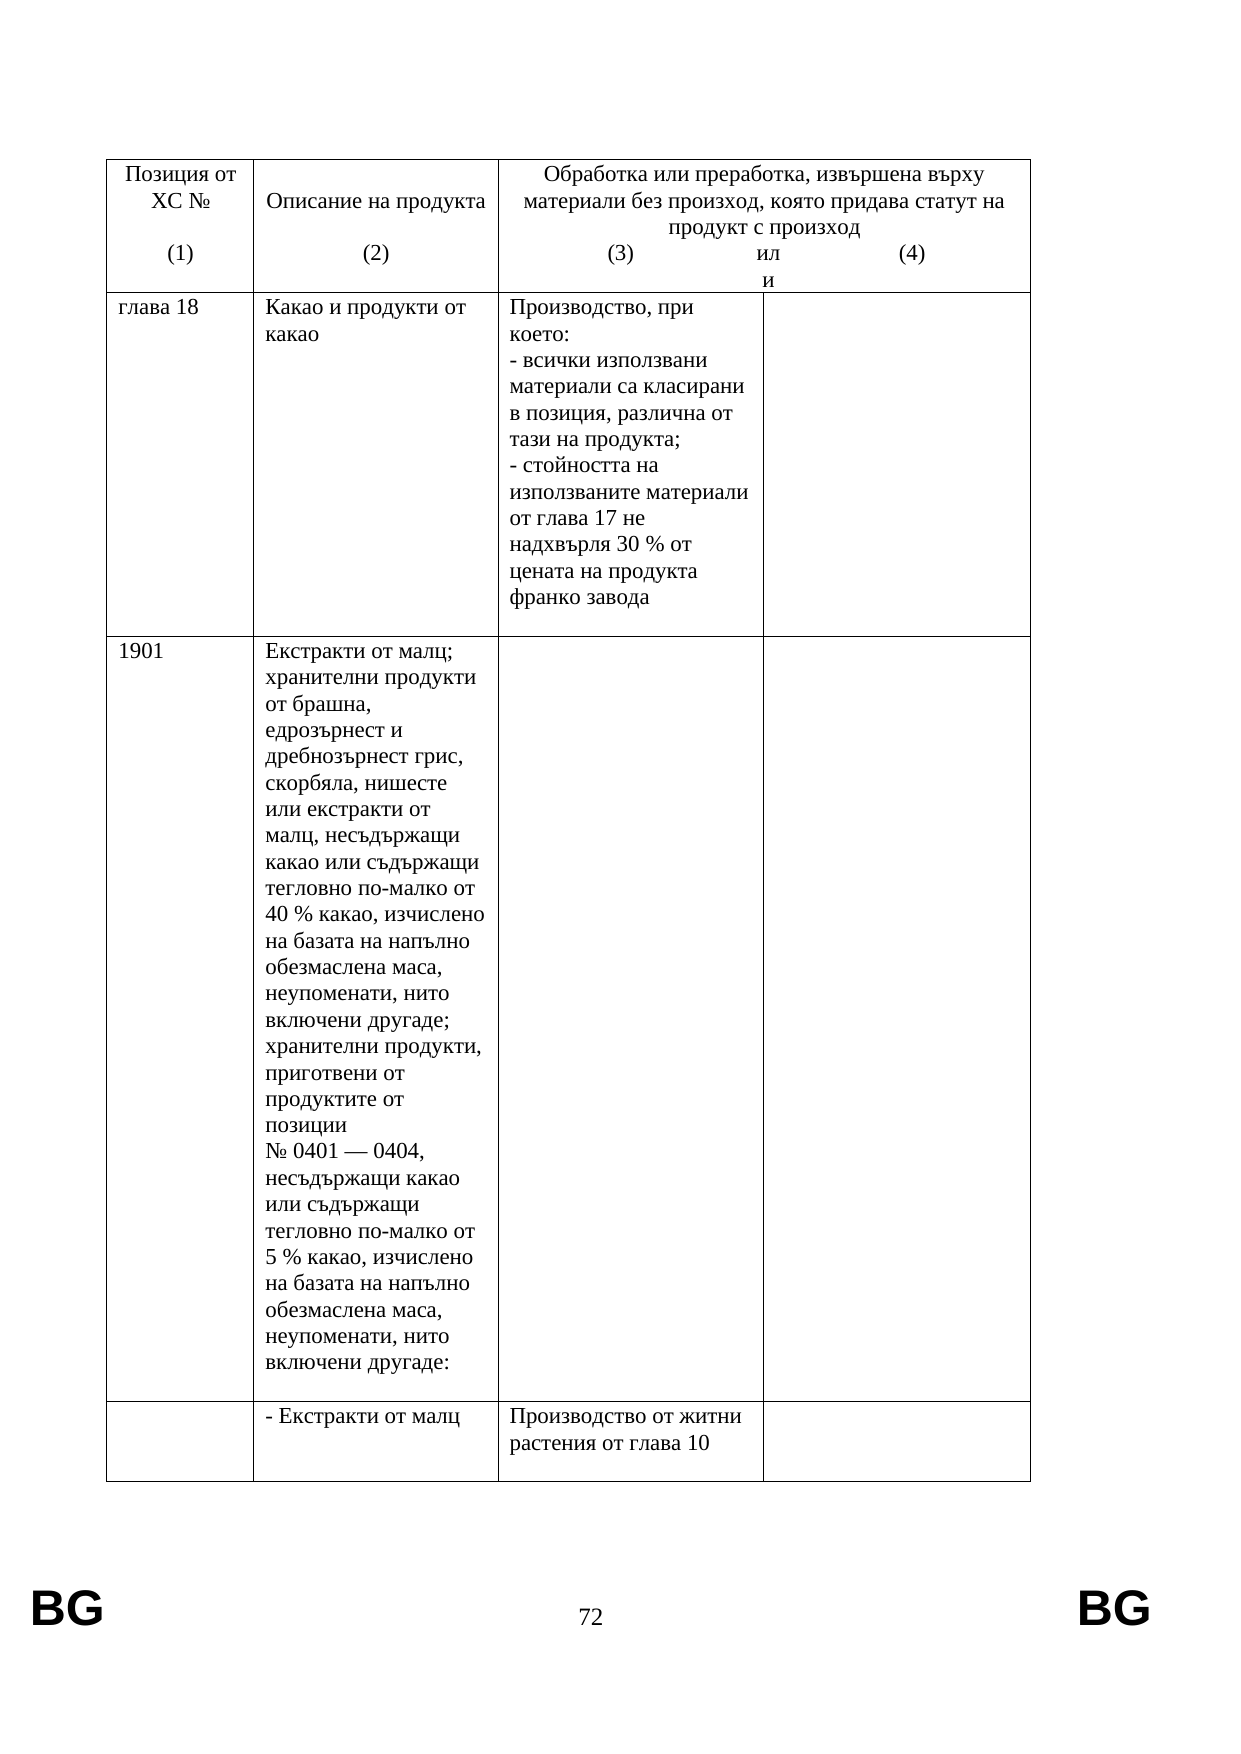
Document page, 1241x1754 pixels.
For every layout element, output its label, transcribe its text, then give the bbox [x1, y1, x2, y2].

table_cell или [743, 240, 793, 292]
table_header Обработка или преработка, извършена върху материали без произход, която придава статут на продукт с произход [499, 160, 1030, 239]
table_cell [764, 1402, 1030, 1481]
table_cell [499, 637, 763, 1401]
table_cell Производство, при което: - всички използвани материали са класирани в позиция, различна от тази на продукта; - стойността на използваните материали от глава 17 не надхвърля 30 % от цената на продукта франко завода [499, 293, 763, 636]
table_cell 1901 [107, 637, 253, 1401]
table_cell Екстракти от малц; хранителни продукти от брашна, едрозърнест и дребнозърнест грис, скорбяла, нишесте или екстракти от малц, несъдържащи какао или съдържащи тегловно по-малко от 40 % какао, изчислено на базата на напълно обезмаслена маса, неупоменати, нито включени другаде; хранителни продукти, приготвени от продуктите от позиции № 0401 — 0404, несъдържащи какао или съдържащи тегловно по-малко от 5 % какао, изчислено на базата на напълно обезмаслена маса, неупоменати, нито включени другаде: [254, 637, 498, 1401]
table_cell [764, 293, 1030, 636]
table_cell (3) [499, 240, 743, 292]
table_cell [764, 637, 1030, 1401]
table_cell Производство от житни растения от глава 10 [499, 1402, 763, 1481]
table_header Позиция от ХС № [107, 160, 253, 239]
table_header Описание на продукта [254, 160, 498, 239]
table_cell Какао и продукти от какао [254, 293, 498, 636]
table_cell (2) [254, 240, 498, 292]
table_cell глава 18 [107, 293, 253, 636]
table_cell [107, 1402, 253, 1481]
table_cell - Екстракти от малц [254, 1402, 498, 1481]
table_cell (1) [107, 240, 253, 292]
table_cell (4) [793, 240, 1030, 292]
